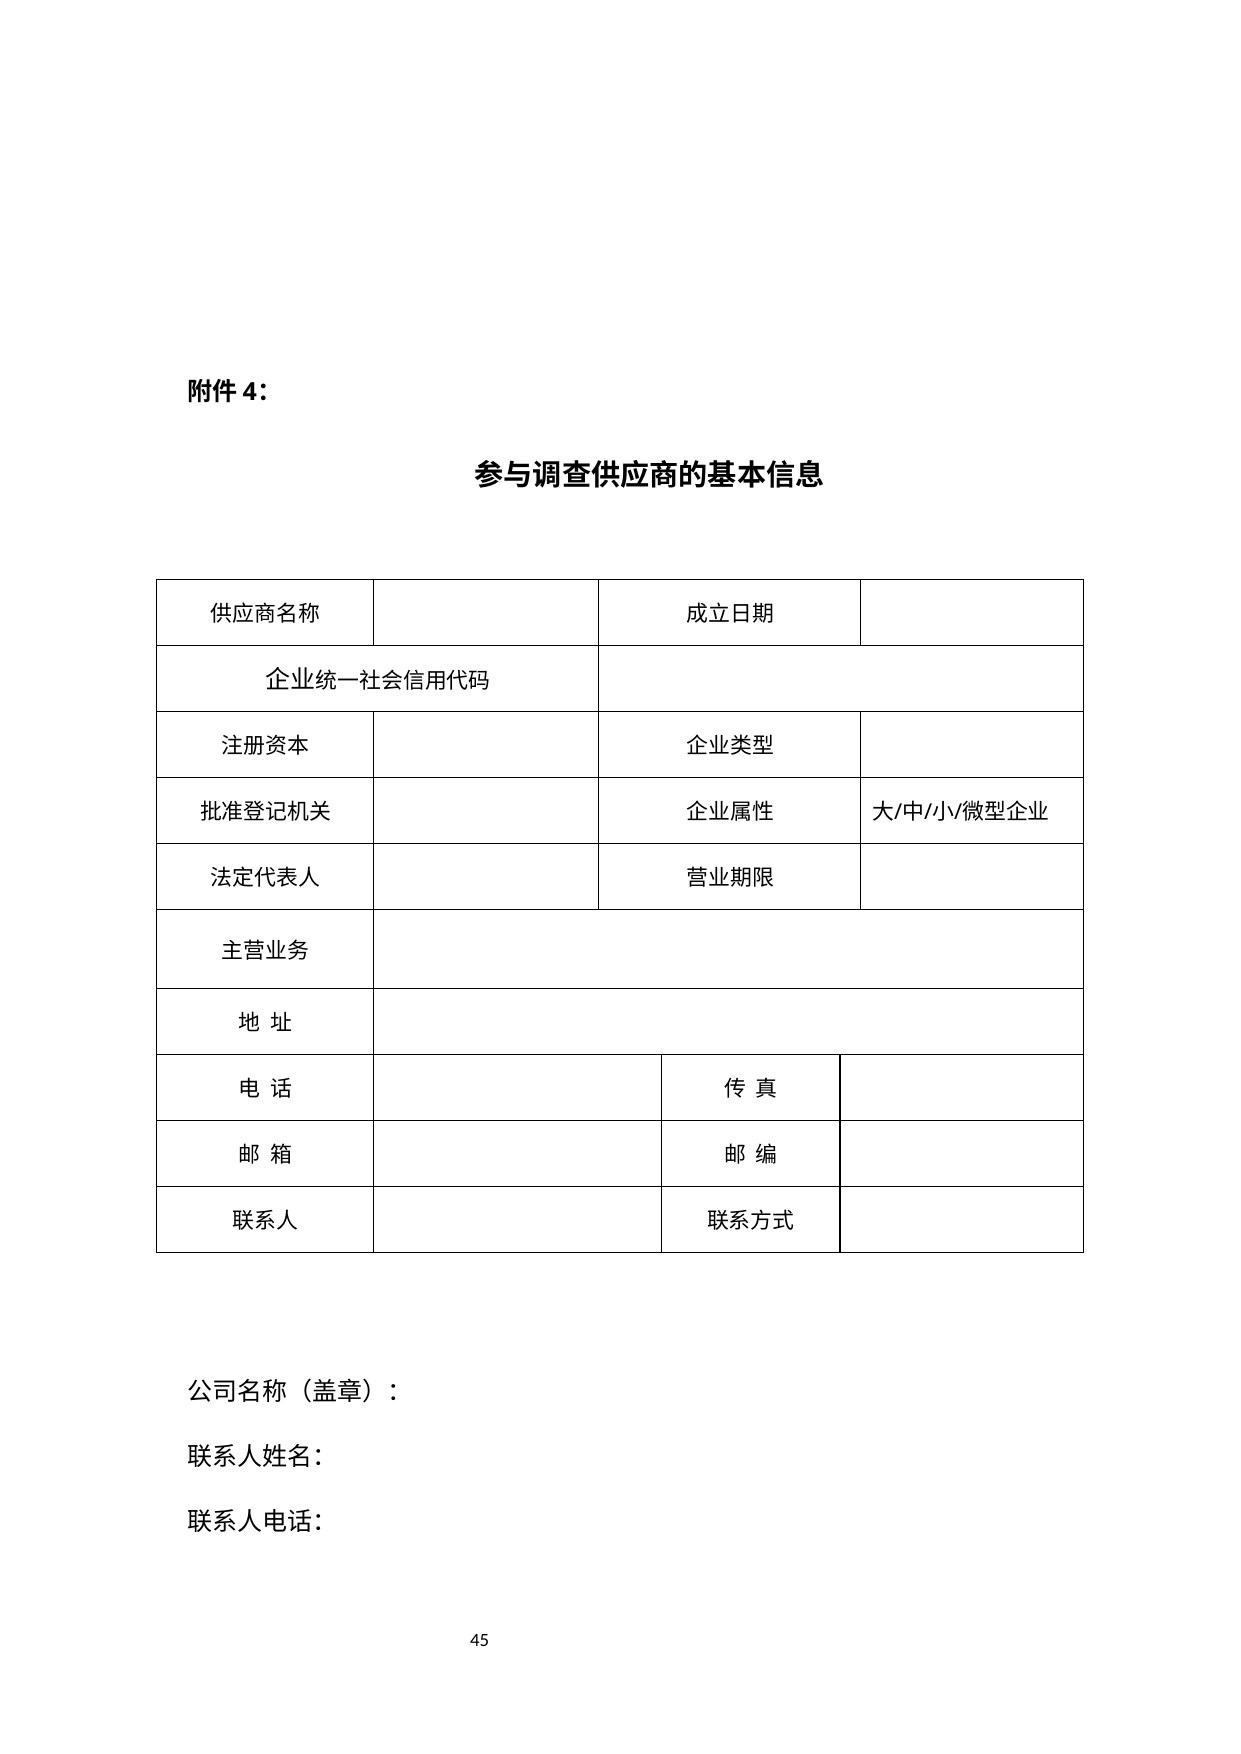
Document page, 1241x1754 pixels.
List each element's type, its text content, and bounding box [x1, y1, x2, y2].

table_cell 注册资本 [157, 712, 373, 777]
table_cell 电 话 [157, 1055, 373, 1120]
table_cell [374, 778, 598, 843]
table_cell 联系人 [157, 1187, 373, 1252]
table_cell [374, 1055, 661, 1120]
table_cell 批准登记机关 [157, 778, 373, 843]
table_header [374, 580, 598, 644]
table_cell [374, 1121, 661, 1186]
table_cell 大/中/小/微型企业 [861, 778, 1083, 843]
table_cell [374, 910, 1083, 988]
text 联系人姓名： [187, 1422, 1053, 1487]
table_cell [841, 1121, 1083, 1186]
table_cell 邮 箱 [157, 1121, 373, 1186]
table_cell [374, 712, 598, 777]
table_header 成立日期 [599, 580, 860, 644]
table_cell 地 址 [157, 989, 373, 1054]
table_cell [374, 989, 1083, 1054]
table_cell 邮 编 [662, 1121, 839, 1186]
table_cell [841, 1055, 1083, 1120]
table_cell 法定代表人 [157, 844, 373, 909]
table_cell 联系方式 [662, 1187, 839, 1252]
text 联系人电话： [187, 1487, 1053, 1552]
table_cell 企业属性 [599, 778, 860, 843]
table_cell 营业期限 [599, 844, 860, 909]
table_cell [374, 1187, 661, 1252]
table_cell 主营业务 [157, 910, 373, 988]
table_cell 企业类型 [599, 712, 860, 777]
table_cell [861, 712, 1083, 777]
text 附件4： [187, 357, 1053, 422]
table_header 供应商名称 [157, 580, 373, 644]
table_cell [599, 646, 1083, 711]
text 公司名称（盖章）： [187, 1357, 1053, 1422]
table_cell 企业统一社会信用代码 [157, 646, 598, 711]
table_cell [841, 1187, 1083, 1252]
table_cell [374, 844, 598, 909]
text 参与调查供应商的基本信息 [187, 440, 1053, 505]
table_header [861, 580, 1083, 644]
table_cell 传 真 [662, 1055, 839, 1120]
table_cell [861, 844, 1083, 909]
